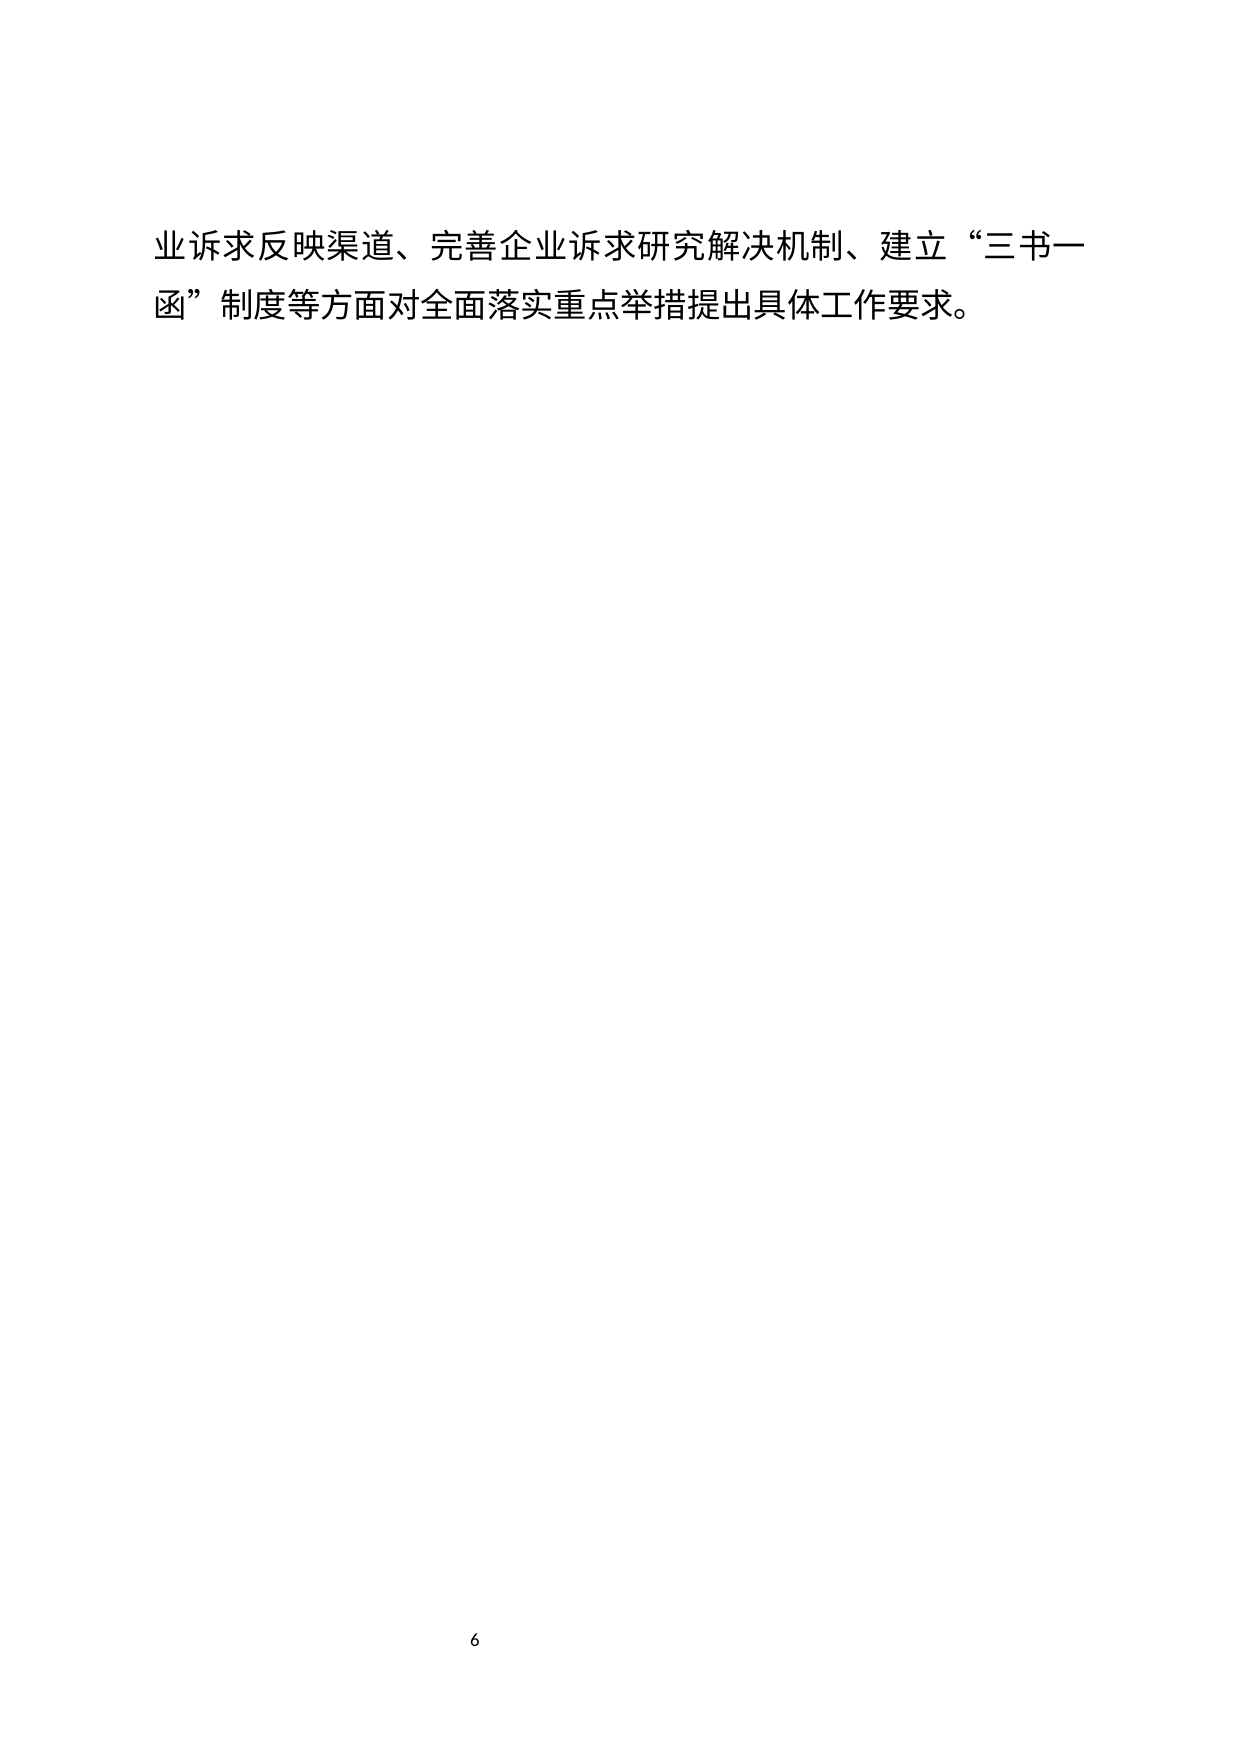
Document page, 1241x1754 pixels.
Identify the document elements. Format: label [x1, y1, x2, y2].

text [153, 212, 1087, 394]
